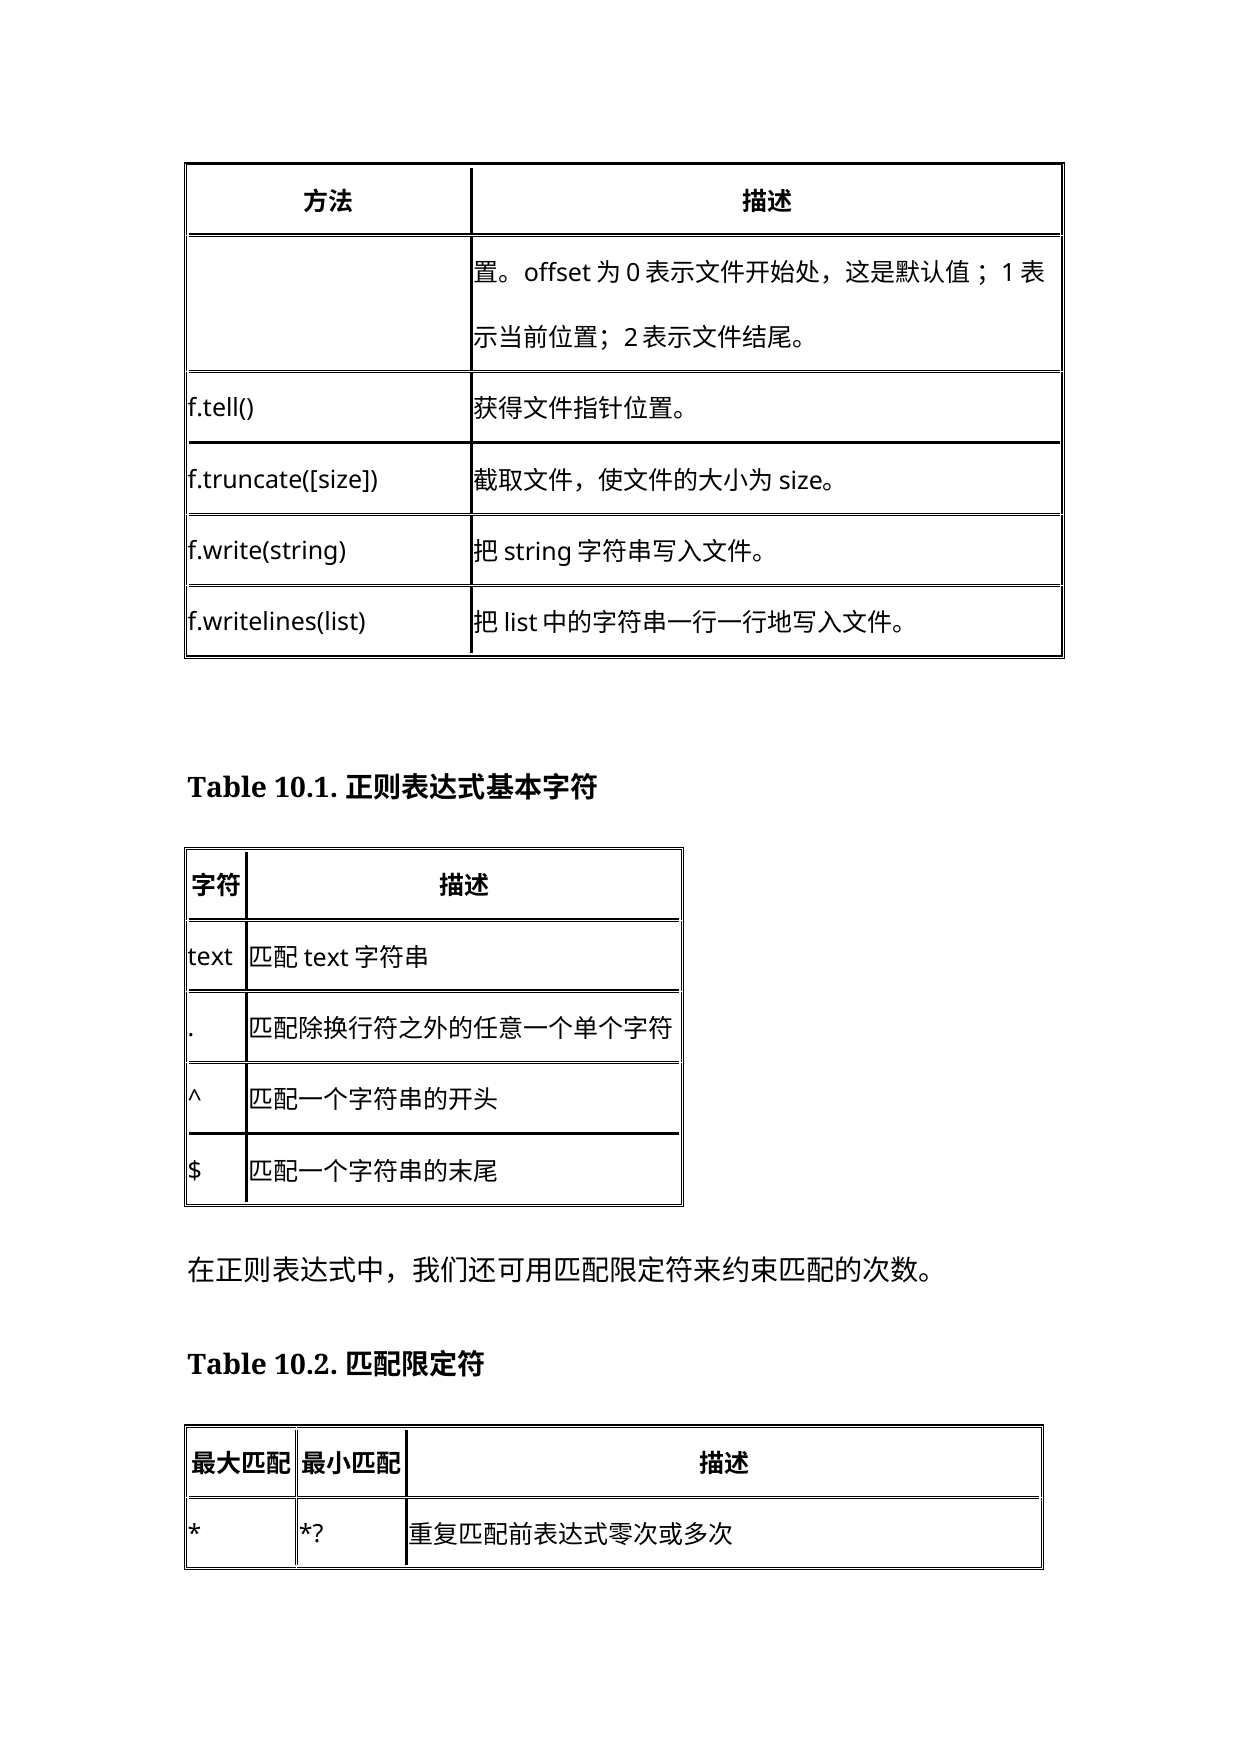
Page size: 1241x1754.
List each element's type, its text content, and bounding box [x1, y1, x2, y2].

table_cell 把list中的字符串一行一行地写入文件。 [471, 584, 1063, 655]
table_cell f.seek(offset[,where]) [187, 233, 470, 370]
table_header 描述 [406, 1428, 1041, 1496]
text Table 10.2. 匹配限定符 [187, 1330, 1053, 1395]
table_header 最大匹配 [187, 1428, 296, 1496]
table_cell 匹配一个字符串的开头 [246, 1061, 682, 1132]
table_cell 重复匹配前表达式零次或多次 [406, 1496, 1042, 1567]
table_cell text [187, 918, 245, 989]
table_cell 匹配text字符串 [248, 918, 681, 989]
table_header 最小匹配 [296, 1428, 406, 1496]
table_header 方法 [187, 165, 471, 233]
table_cell $ [187, 1132, 246, 1203]
table_cell 获得文件指针位置。 [471, 370, 1063, 441]
table_cell f.truncate([size]) [187, 441, 470, 512]
table_cell 把string字符串写入文件。 [473, 513, 1062, 584]
text Table 10.1. 正则表达式基本字符 [187, 752, 1053, 817]
table_cell f.write(string) [187, 513, 470, 584]
table_header 描述 [471, 165, 1061, 233]
text 在正则表达式中，我们还可用匹配限定符来约束匹配的次数。 [187, 1236, 1053, 1301]
table_cell 匹配一个字符串的末尾 [246, 1132, 681, 1203]
table_cell . [187, 989, 245, 1061]
table_cell f.tell() [185, 370, 471, 441]
table_cell ^ [185, 1061, 246, 1132]
table_cell *? [296, 1499, 406, 1567]
table_header 字符 [187, 850, 246, 918]
table_cell * [185, 1496, 296, 1567]
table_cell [473, 233, 1062, 370]
table_cell 截取文件，使文件的大小为size。 [473, 441, 1061, 512]
table_header 描述 [246, 850, 681, 918]
table_cell 匹配除换行符之外的任意一个单个字符 [248, 989, 681, 1061]
table_cell f.writelines(list) [185, 584, 471, 655]
